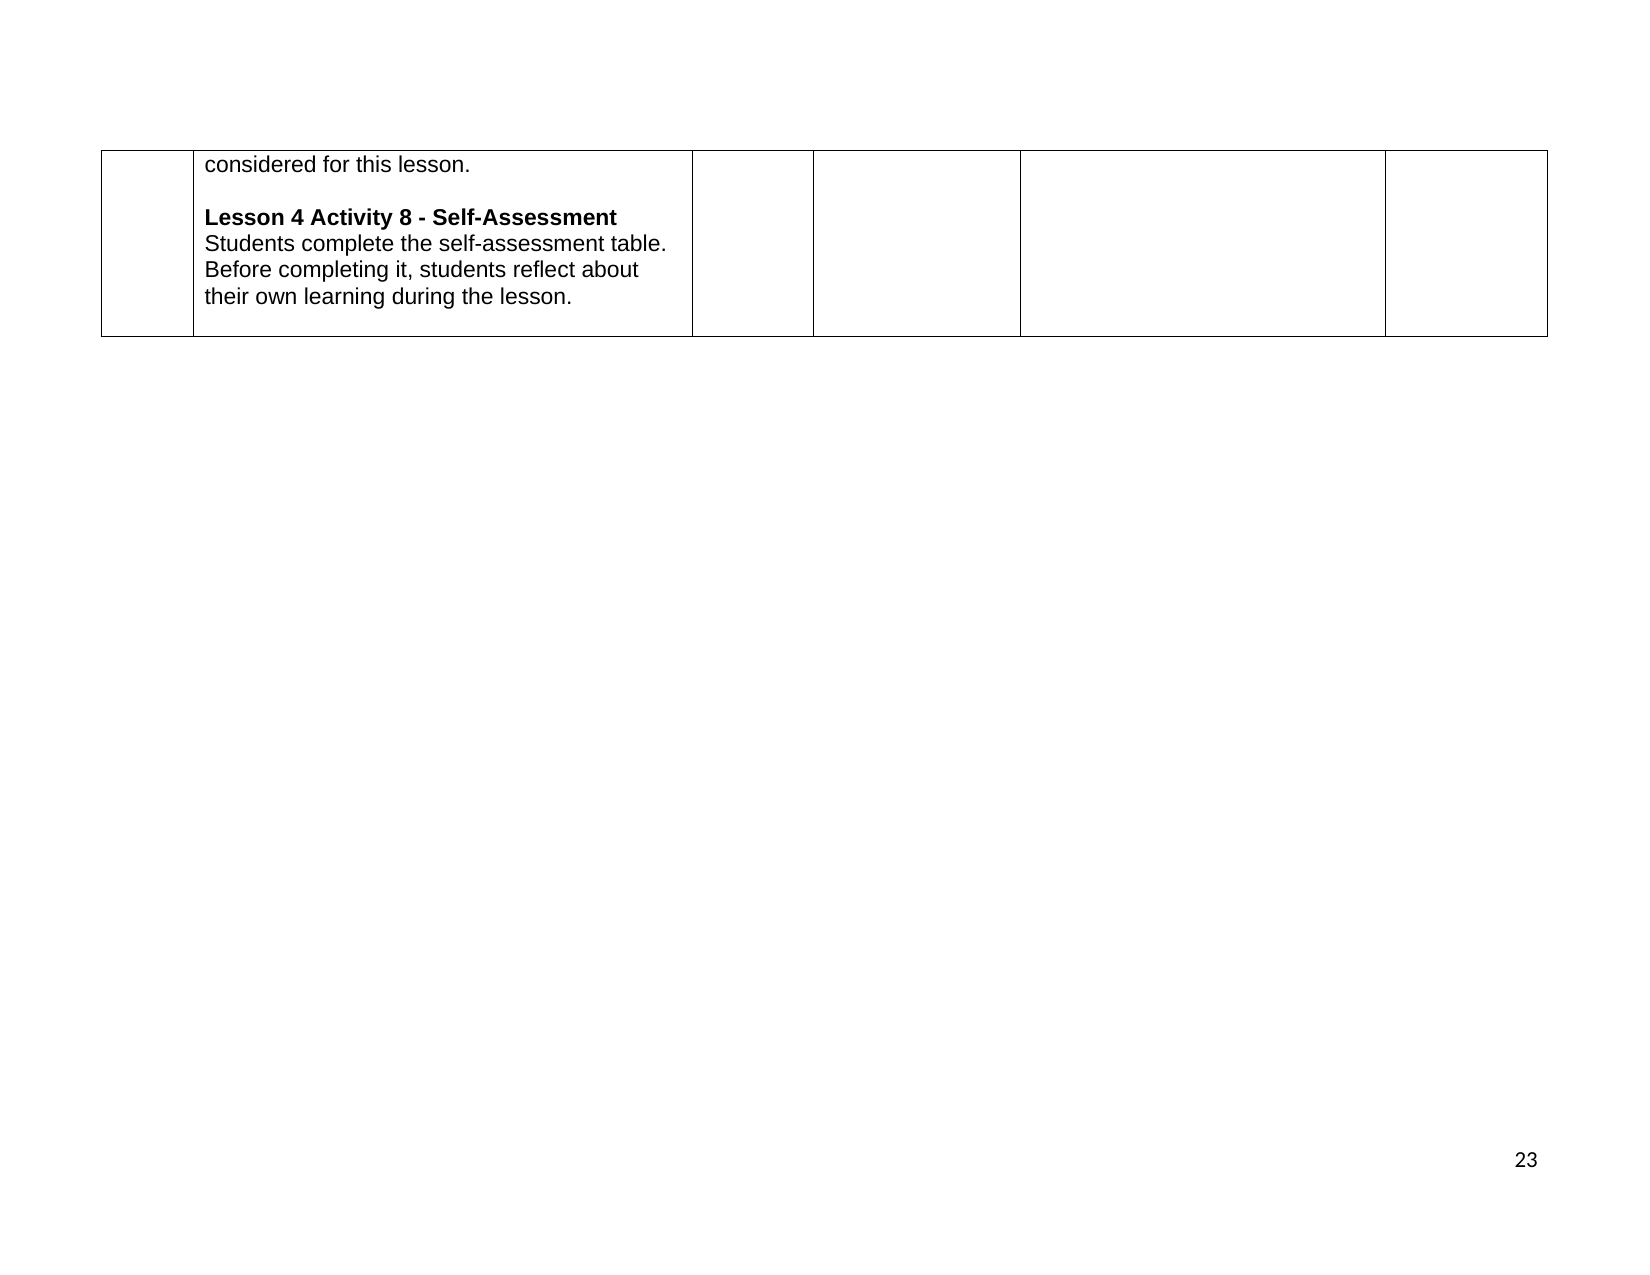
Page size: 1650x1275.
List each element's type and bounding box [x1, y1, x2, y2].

table_cell [1386, 151, 1547, 336]
table_cell [1021, 151, 1385, 336]
table_cell [814, 151, 1020, 336]
table_cell [693, 151, 813, 336]
table_cell [194, 151, 692, 336]
